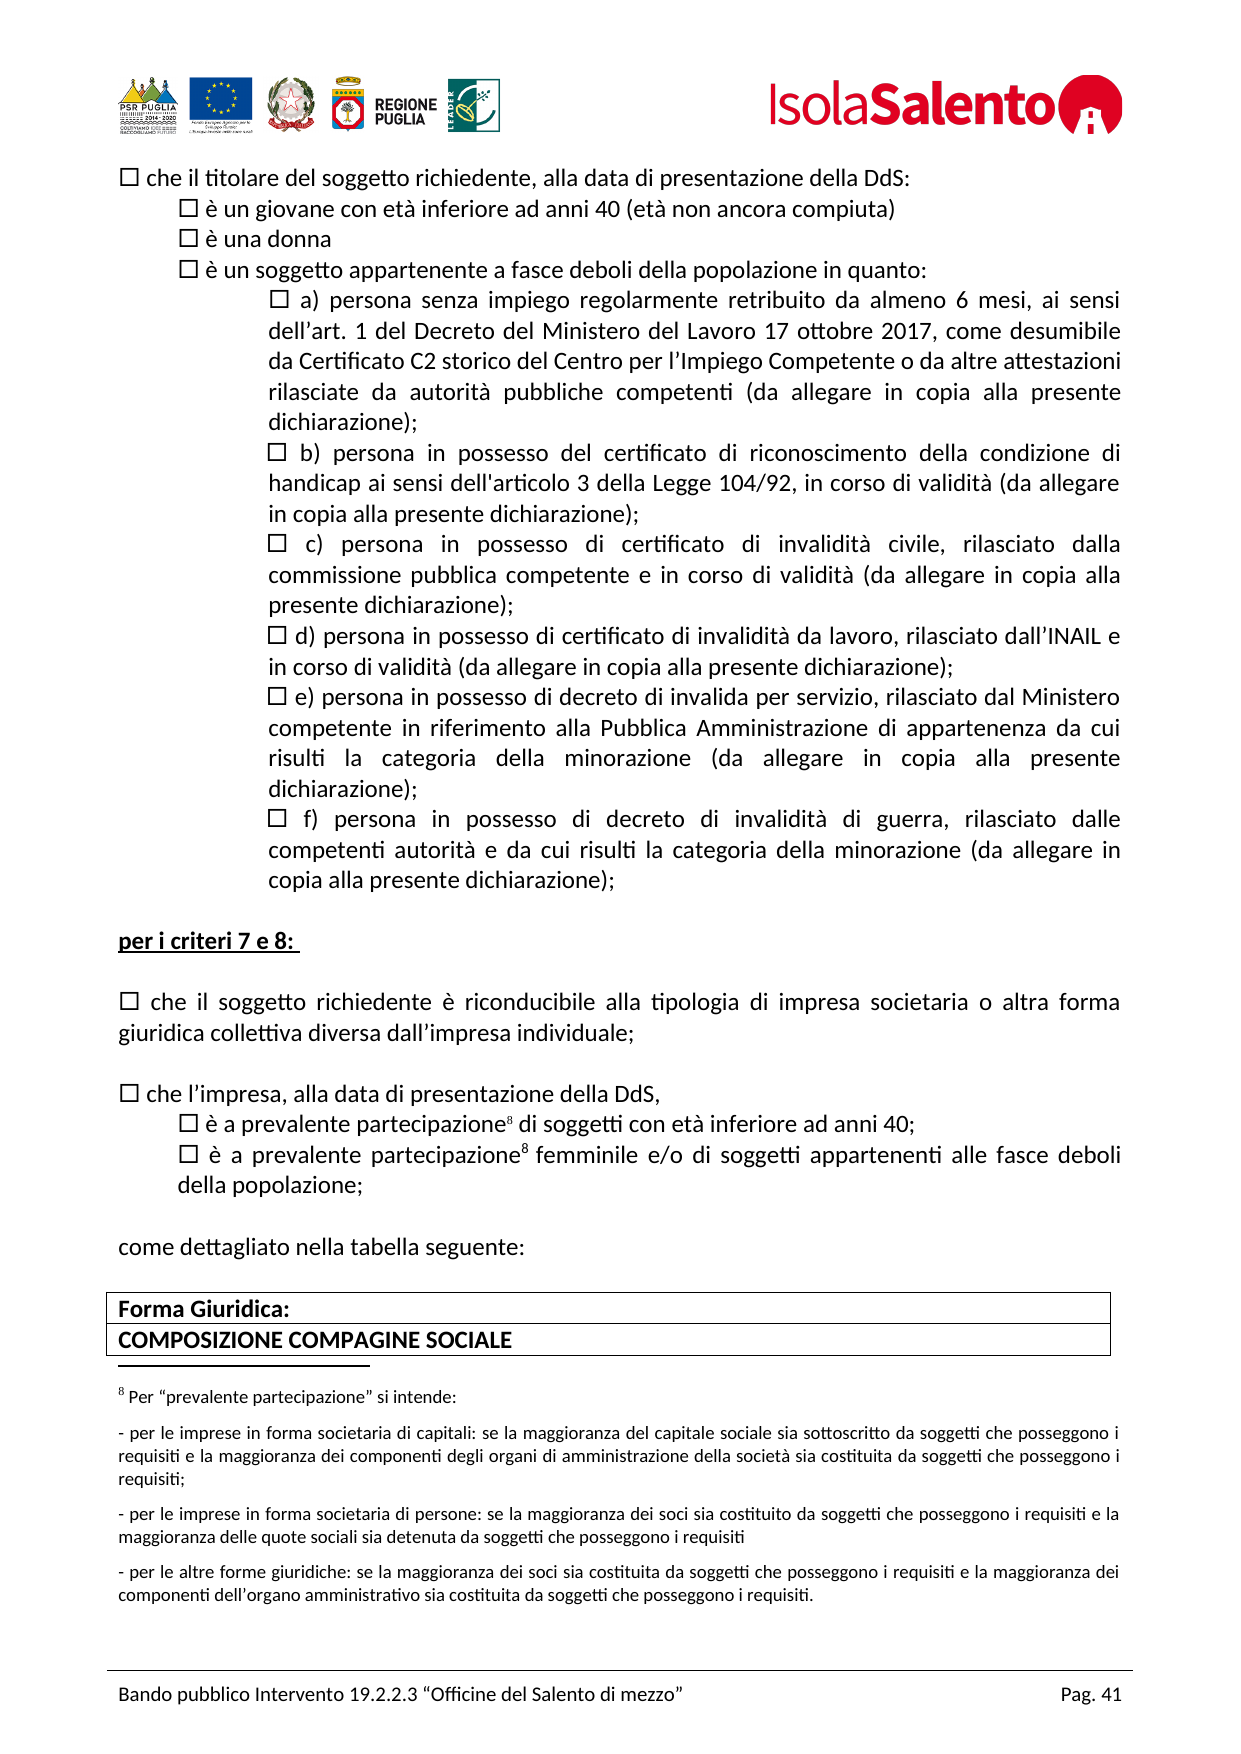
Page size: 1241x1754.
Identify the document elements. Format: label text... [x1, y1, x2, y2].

text è a prevalente partecipazione di soggetti con età inferiore ad anni 40; [177, 1108, 1122, 1139]
text b) persona in possesso del certificato di riconoscimento della condizione di handicap ai sensi dell'articolo 3 della Legge 104/92, in corso di validità (da allegare in copia alla presente dichiarazione); [266, 437, 1122, 529]
text che il titolare del soggetto richiedente, alla data di presentazione della DdS: [118, 162, 1122, 193]
picture [118, 75, 501, 134]
text e) persona in possesso di decreto di invalida per servizio, rilasciato dal Ministero competente in riferimento alla Pubblica Amministrazione di appartenenza da cui risulti la categoria della minorazione (da allegare in copia alla presente dichiarazione); [266, 681, 1122, 803]
table_header Forma Giuridica: [107, 1293, 1110, 1323]
text è un giovane con età inferiore ad anni 40 (età non ancora compiuta) [177, 193, 1122, 223]
picture [770, 75, 1123, 134]
text che l’impresa, alla data di presentazione della DdS, [118, 1078, 1122, 1108]
text a) persona senza impiego regolarmente retribuito da almeno 6 mesi, ai sensi dell’art. 1 del Decreto del Ministero del Lavoro 17 ottobre 2017, come desumibile da Certificato C2 storico del Centro per l’Impiego Competente o da altre attestazioni rilasciate da autorità pubbliche competenti (da allegare in copia alla presente dichiarazione); [266, 284, 1122, 437]
text per i criteri 7 e 8: [118, 925, 1122, 956]
text come dettagliato nella tabella seguente: [118, 1231, 1122, 1261]
text c) persona in possesso di certificato di invalidità civile, rilasciato dalla commissione pubblica competente e in corso di validità (da allegare in copia alla presente dichiarazione); [266, 529, 1122, 620]
text è una donna [177, 223, 1122, 254]
table_cell COMPOSIZIONE COMPAGINE SOCIALE [107, 1324, 1110, 1355]
text è a prevalente partecipazione8 femminile e/o di soggetti appartenenti alle fasce deboli della popolazione; [177, 1139, 1122, 1200]
text che il soggetto richiedente è riconducibile alla tipologia di impresa societaria o altra forma giuridica collettiva diversa dall’impresa individuale; [118, 986, 1122, 1047]
text è un soggetto appartenente a fasce deboli della popolazione in quanto: [177, 254, 1122, 284]
text d) persona in possesso di certificato di invalidità da lavoro, rilasciato dall’INAIL e in corso di validità (da allegare in copia alla presente dichiarazione); [266, 620, 1122, 681]
text f) persona in possesso di decreto di invalidità di guerra, rilasciato dalle competenti autorità e da cui risulti la categoria della minorazione (da allegare in copia alla presente dichiarazione); [266, 803, 1122, 895]
